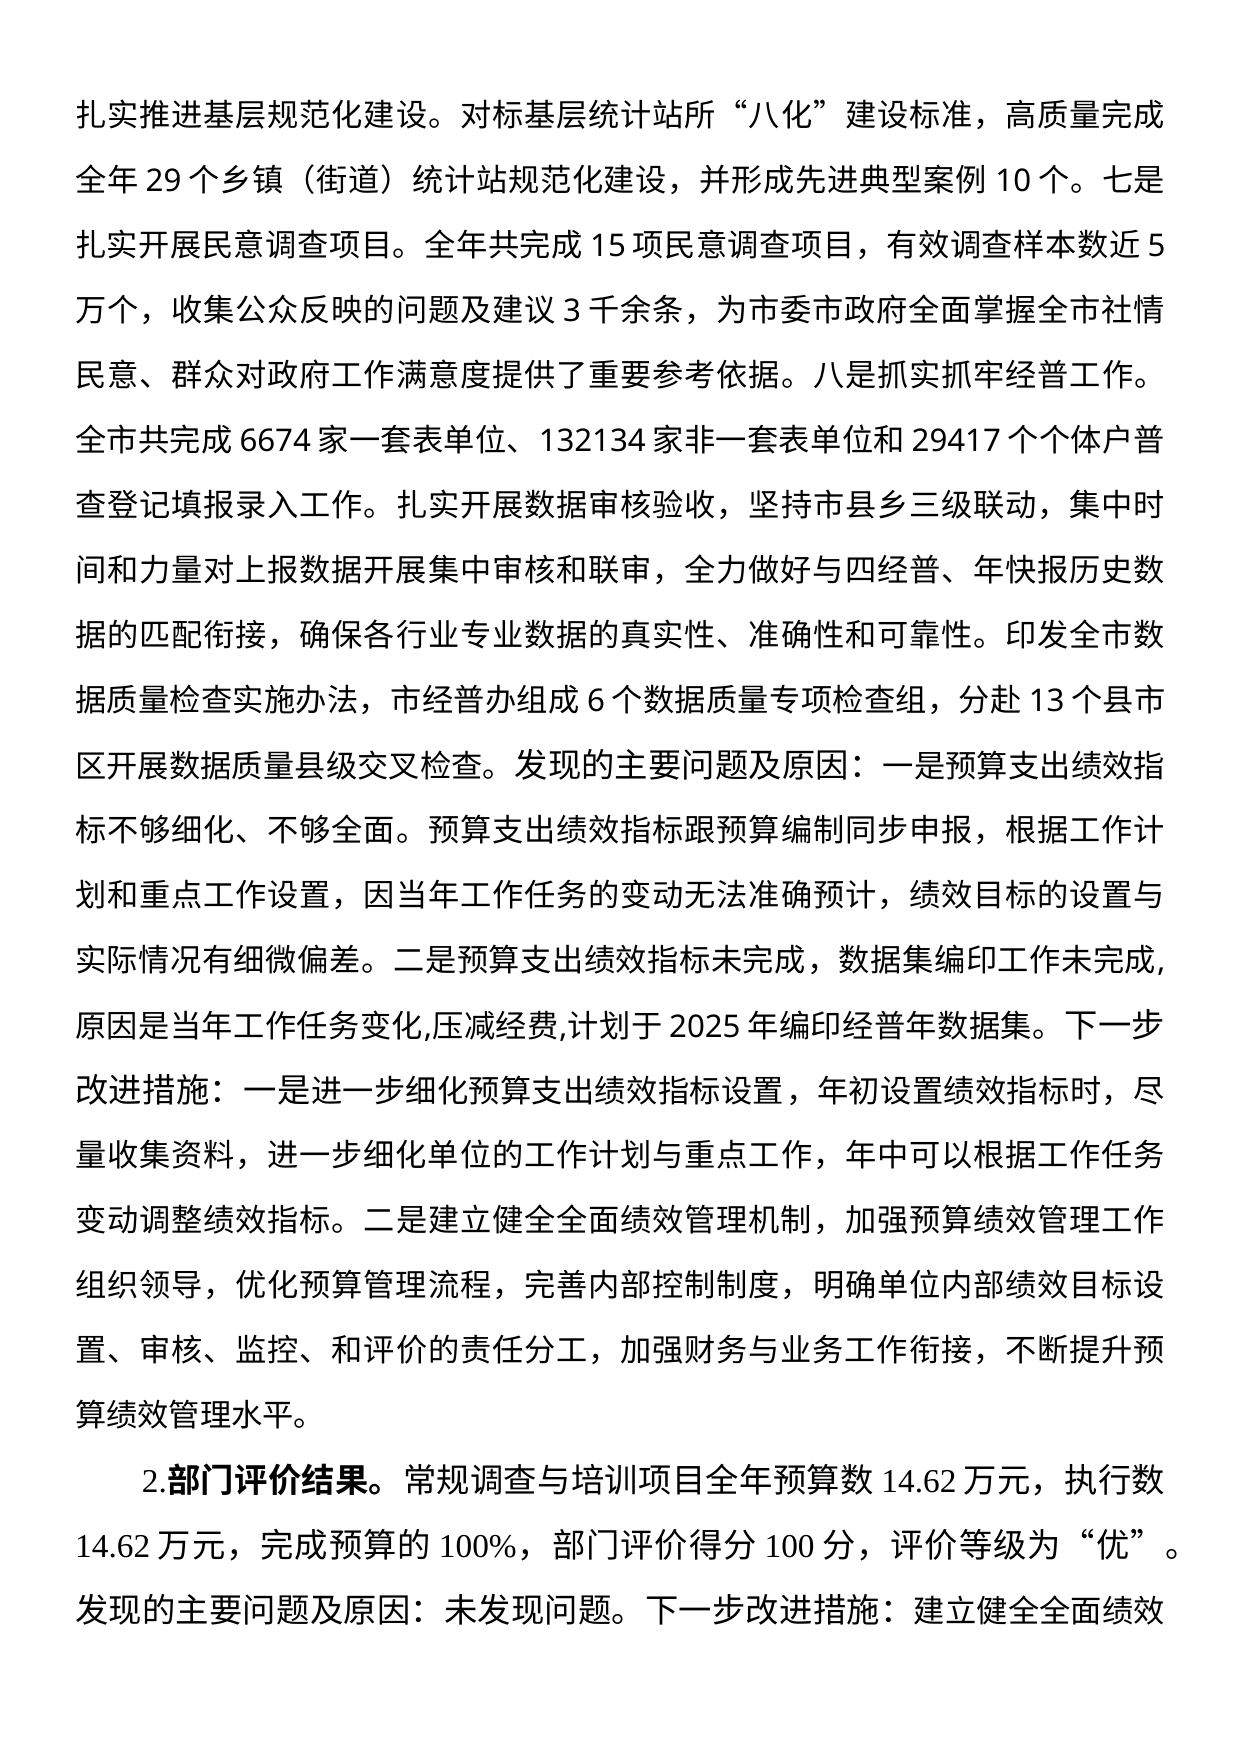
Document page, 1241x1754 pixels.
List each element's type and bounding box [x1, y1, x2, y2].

text [75, 1446, 1165, 1641]
text [75, 81, 1165, 1446]
